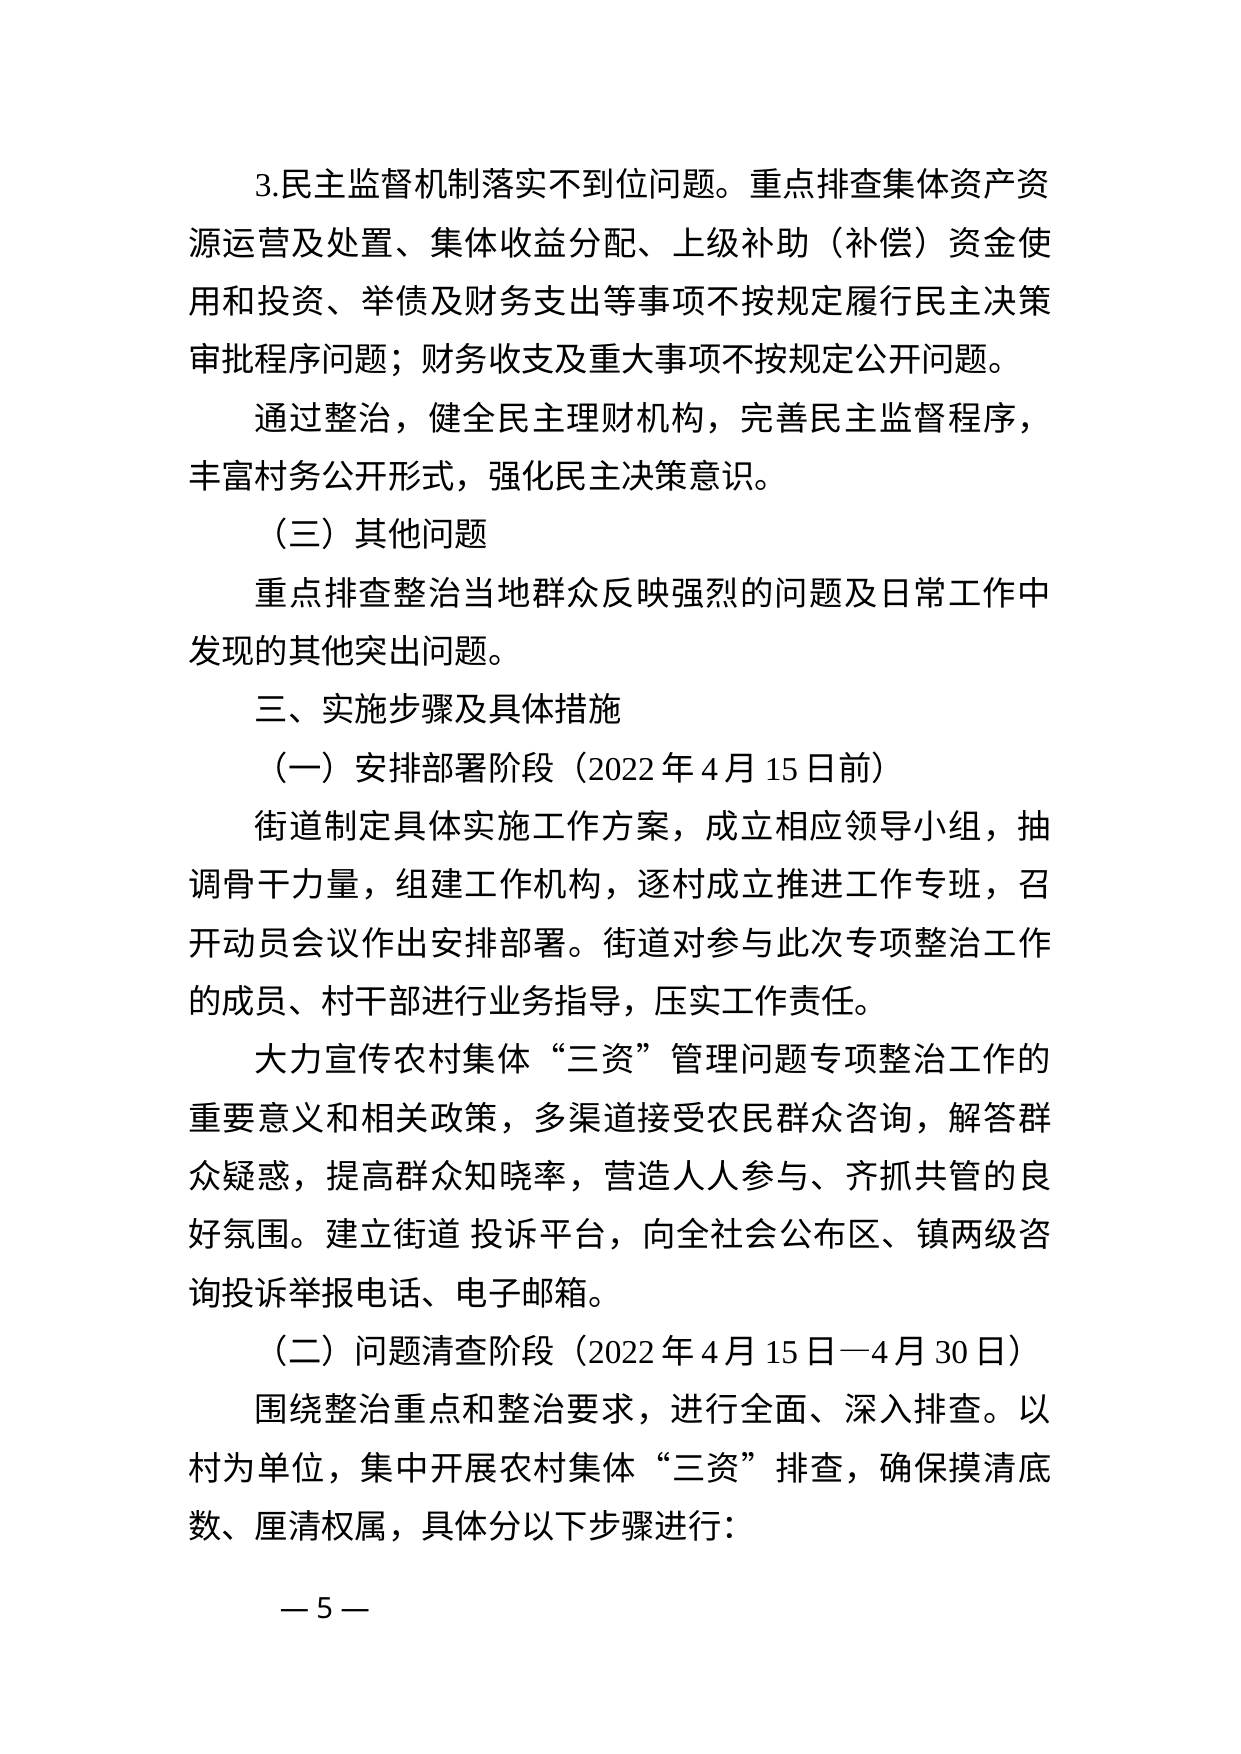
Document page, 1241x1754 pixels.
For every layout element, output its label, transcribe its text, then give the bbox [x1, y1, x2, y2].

text 通过整治，健全民主理财机构，完善民主监督程序，丰富村务公开形式，强化民主决策意识。 [188, 383, 1052, 500]
text （三）其他问题 [188, 500, 1052, 558]
text （二）问题清查阶段（2022年4月15日—4月30日） [188, 1317, 1052, 1375]
text 街道制定具体实施工作方案，成立相应领导小组，抽调骨干力量，组建工作机构，逐村成立推进工作专班，召开动员会议作出安排部署。街道对参与此次专项整治工作的成员、村干部进行业务指导，压实工作责任。 [188, 792, 1052, 1025]
text （一）安排部署阶段（2022年4月15日前） [188, 733, 1052, 792]
text 重点排查整治当地群众反映强烈的问题及日常工作中发现的其他突出问题。 [188, 558, 1052, 675]
text 大力宣传农村集体“三资”管理问题专项整治工作的重要意义和相关政策，多渠道接受农民群众咨询，解答群众疑惑，提高群众知晓率，营造人人参与、齐抓共管的良好氛围。建立街道 投诉平台，向全社会公布区、镇两级咨询投诉举报电话、电子邮箱。 [188, 1025, 1052, 1317]
text 围绕整治重点和整治要求，进行全面、深入排查。以村为单位，集中开展农村集体“三资”排查，确保摸清底数、厘清权属，具体分以下步骤进行： [188, 1375, 1052, 1550]
text 3.民主监督机制落实不到位问题。重点排查集体资产资源运营及处置、集体收益分配、上级补助（补偿）资金使用和投资、举债及财务支出等事项不按规定履行民主决策、审批程序问题；财务收支及重大事项不按规定公开问题。 [188, 150, 1052, 383]
text 三、实施步骤及具体措施 [188, 675, 1052, 733]
